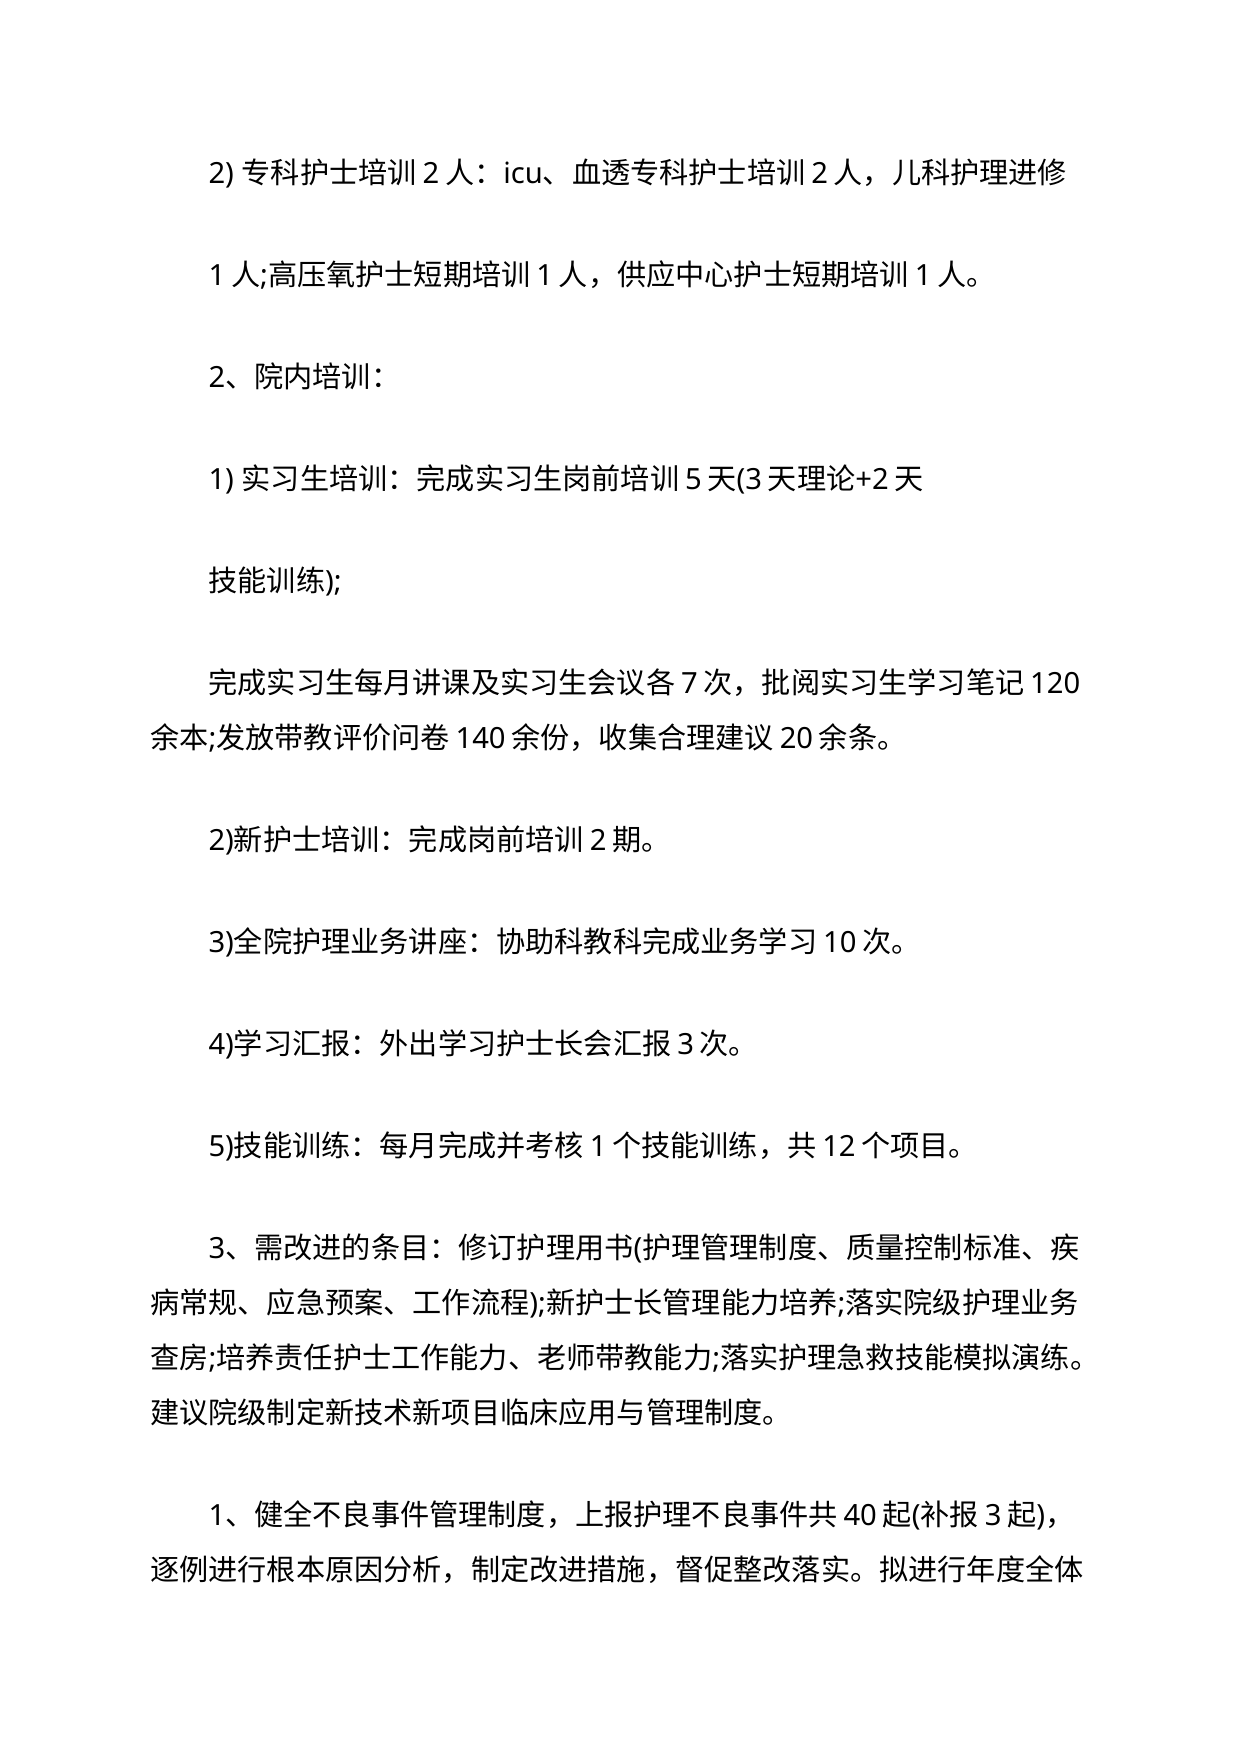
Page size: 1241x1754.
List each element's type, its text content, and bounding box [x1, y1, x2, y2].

text 4)学习汇报：外出学习护士长会汇报3次。 [150, 1021, 1090, 1063]
text 1) 实习生培训：完成实习生岗前培训5天(3天理论+2天 [150, 456, 1090, 498]
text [150, 1492, 1090, 1589]
text 2、院内培训： [150, 354, 1090, 396]
text 技能训练); [150, 558, 1090, 600]
text 5)技能训练：每月完成并考核1个技能训练，共12个项目。 [150, 1123, 1090, 1165]
text 3、需改进的条目：修订护理用书(护理管理制度、质量控制标准、疾病常规、应急预案、工作流程);新护士长管理能力培养;落实院级护理业务查房;培养责任护士工作能力、老师带教能力;落实护理急救技能模拟演练。建议院级制定新技术新项目临床应用与管理制度。 [150, 1225, 1090, 1432]
text 2)新护士培训：完成岗前培训2期。 [150, 817, 1090, 859]
text 完成实习生每月讲课及实习生会议各7次，批阅实习生学习笔记120余本;发放带教评价问卷140余份，收集合理建议20余条。 [150, 660, 1090, 757]
text 1人;高压氧护士短期培训1人，供应中心护士短期培训1人。 [150, 252, 1090, 294]
text 2) 专科护士培训2人：icu、血透专科护士培训2人，儿科护理进修 [150, 150, 1090, 192]
text 3)全院护理业务讲座：协助科教科完成业务学习10次。 [150, 919, 1090, 961]
